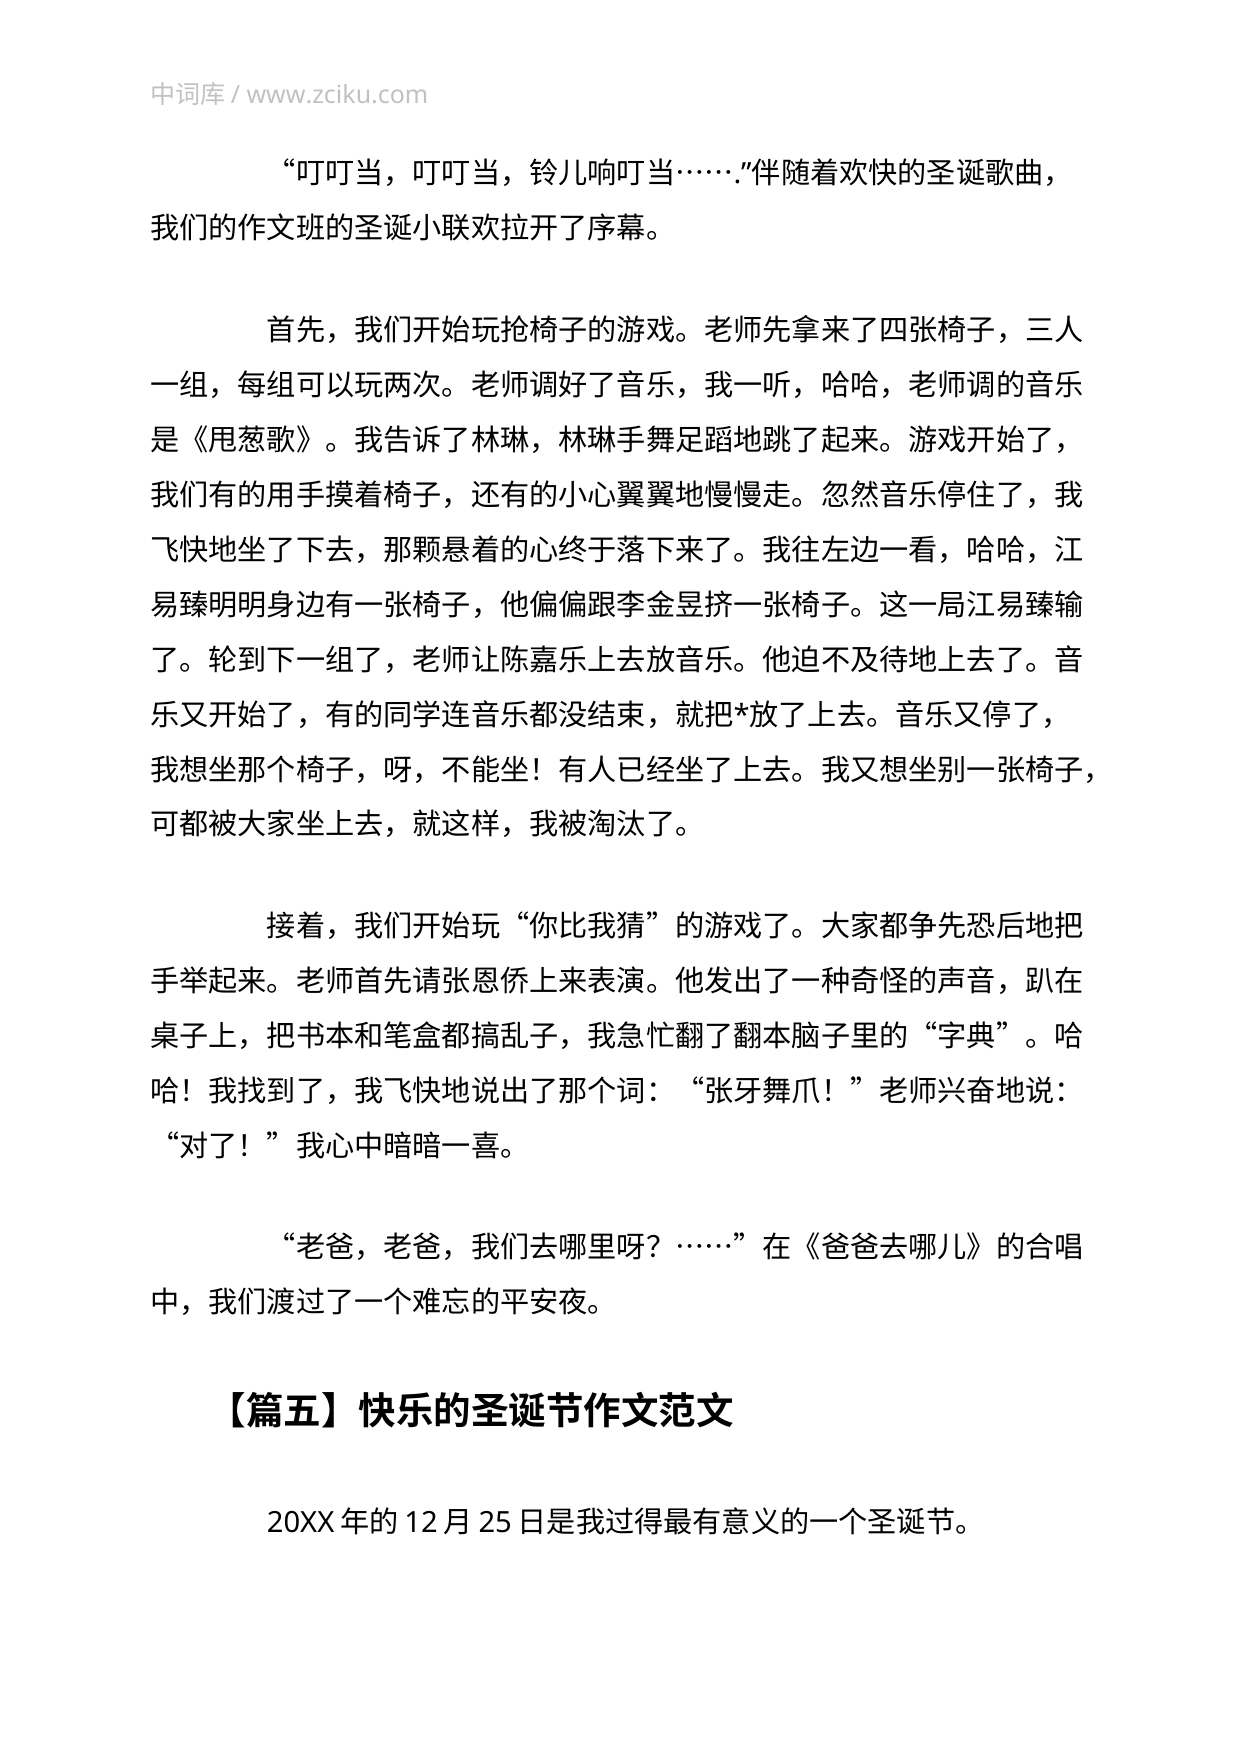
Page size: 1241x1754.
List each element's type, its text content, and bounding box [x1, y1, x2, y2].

text “叮叮当，叮叮当，铃儿响叮当…….”伴随着欢快的圣诞歌曲，我们的作文班的圣诞小联欢拉开了序幕。 [150, 150, 1090, 247]
text 首先，我们开始玩抢椅子的游戏。老师先拿来了四张椅子，三人一组，每组可以玩两次。老师调好了音乐，我一听，哈哈，老师调的音乐是《甩葱歌》。我告诉了林琳，林琳手舞足蹈地跳了起来。游戏开始了，我们有的用手摸着椅子，还有的小心翼翼地慢慢走。忽然音乐停住了，我飞快地坐了下去，那颗悬着的心终于落下来了。我往左边一看，哈哈，江易臻明明身边有一张椅子，他偏偏跟李金昱挤一张椅子。这一局江易臻输了。轮到下一组了，老师让陈嘉乐上去放音乐。他迫不及待地上去了。音乐又开始了，有的同学连音乐都没结束，就把*放了上去。音乐又停了，我想坐那个椅子，呀，不能坐！有人已经坐了上去。我又想坐别一张椅子，可都被大家坐上去，就这样，我被淘汰了。 [150, 307, 1090, 843]
text 【篇五】快乐的圣诞节作文范文 [150, 1381, 1090, 1435]
text 20XX年的12月25日是我过得最有意义的一个圣诞节。 [150, 1498, 1090, 1541]
text “老爸，老爸，我们去哪里呀？……”在《爸爸去哪儿》的合唱中，我们渡过了一个难忘的平安夜。 [150, 1224, 1090, 1321]
text 接着，我们开始玩“你比我猜”的游戏了。大家都争先恐后地把手举起来。老师首先请张恩侨上来表演。他发出了一种奇怪的声音，趴在桌子上，把书本和笔盒都搞乱子，我急忙翻了翻本脑子里的“字典”。哈哈！我找到了，我飞快地说出了那个词：“张牙舞爪！”老师兴奋地说：“对了！”我心中暗暗一喜。 [150, 903, 1090, 1164]
